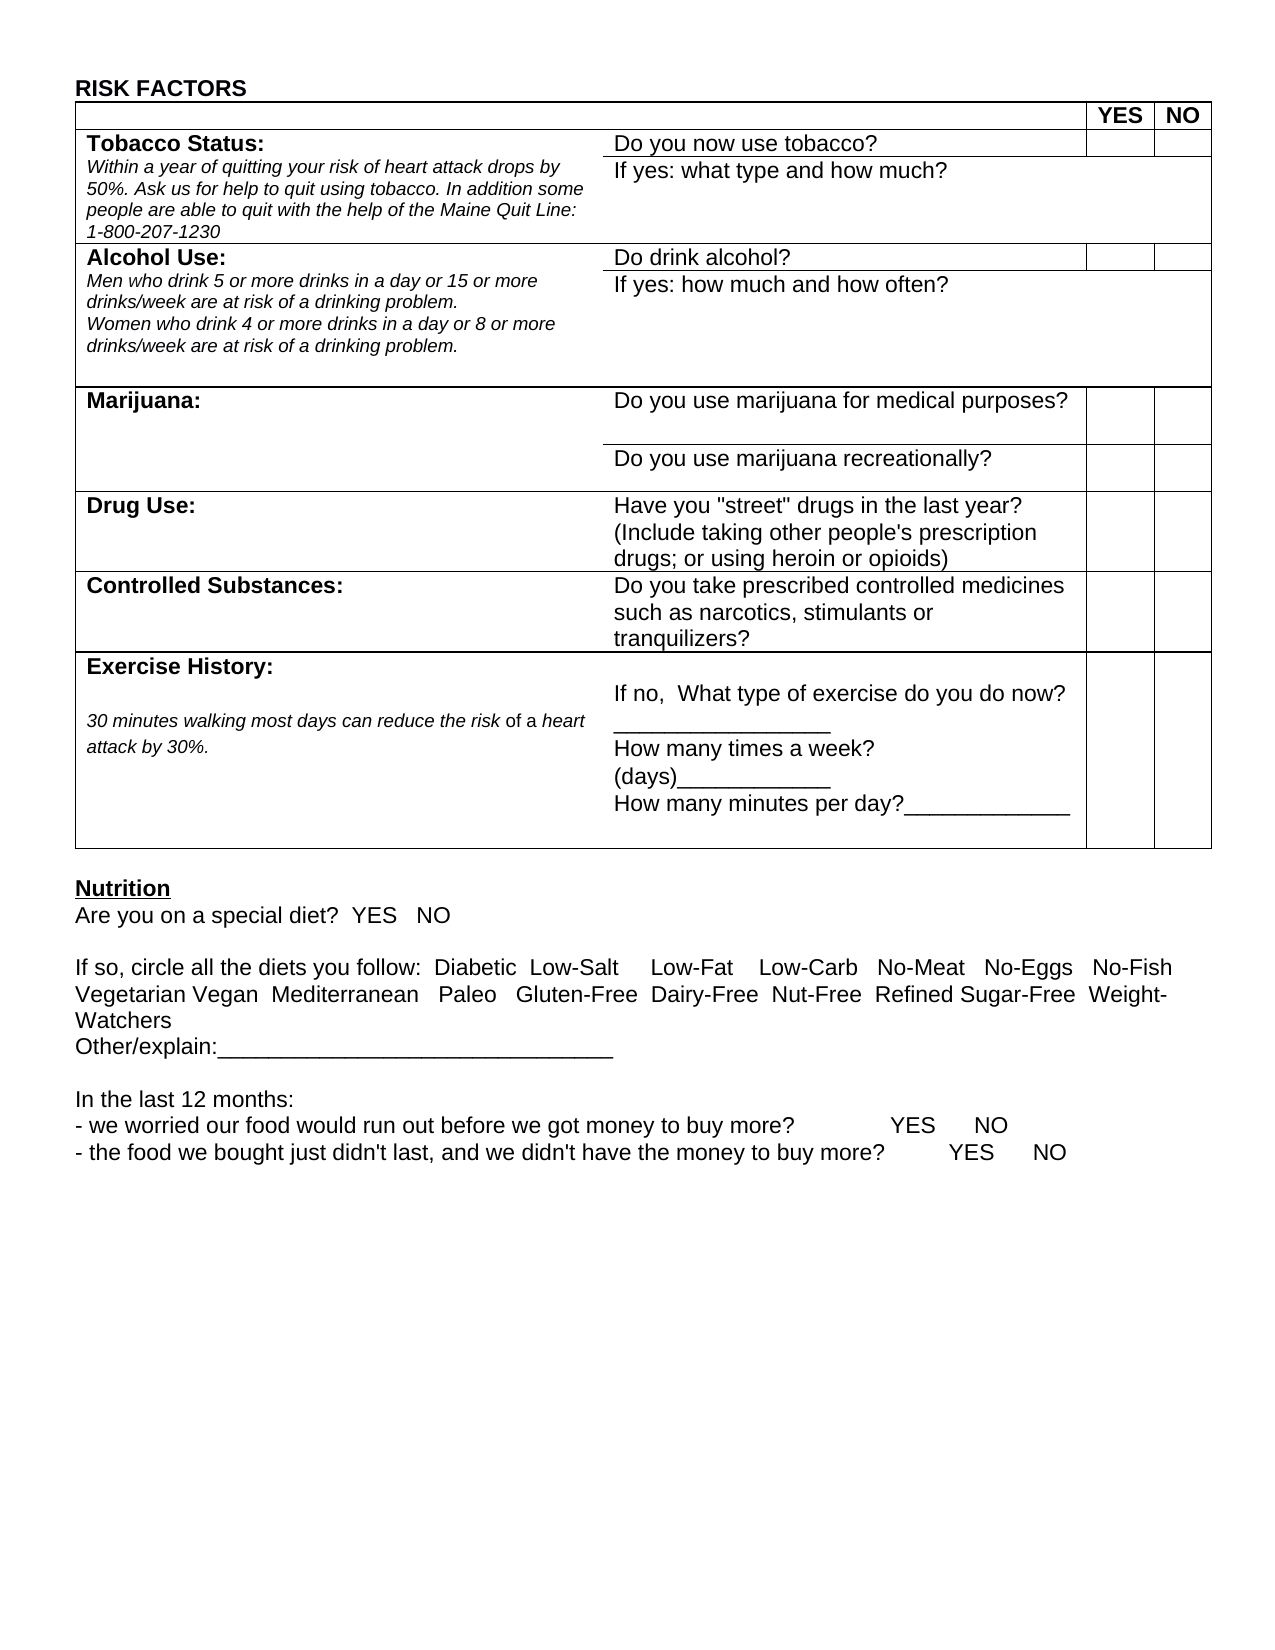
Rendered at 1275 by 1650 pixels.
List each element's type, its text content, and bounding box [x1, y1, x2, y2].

table_cell [1155, 492, 1211, 571]
table_cell [1155, 653, 1211, 848]
table_cell Do you take prescribed controlled medicines such as narcotics, stimulants or tranquilizers? [603, 572, 1086, 651]
table_cell [1087, 572, 1154, 651]
table_cell Do you use marijuana for medical purposes? [603, 388, 1086, 444]
table_cell Drug Use: [76, 492, 602, 571]
table_header NO [1155, 103, 1211, 129]
table_cell If yes: what type and how much? [603, 157, 1211, 242]
table_cell [1087, 130, 1154, 156]
text Are you on a special diet? YES NO [75, 902, 1200, 928]
table_cell Marijuana: [76, 388, 602, 491]
table_cell Exercise History: 30 minutes walking most days can reduce the risk of a heart attack by 30%. [76, 653, 602, 848]
text Other/explain:_______________________________ [75, 1033, 1200, 1060]
table_cell Have you "street" drugs in the last year? (Include taking other people's prescription drugs; or using heroin or opioids) [603, 492, 1086, 571]
text RISK FACTORS [75, 75, 1200, 101]
table_cell If yes: how much and how often? [603, 271, 1211, 386]
table_header [76, 103, 602, 129]
table_cell Tobacco Status: Within a year of quitting your risk of heart attack drops by 50%. Ask us for help to quit using tobacco. In addition some people are able to quit with the help of the Maine Quit Line: 1-800-207-1230 [76, 130, 602, 242]
table_cell Do you now use tobacco? [603, 130, 1086, 156]
table_cell [1155, 244, 1211, 270]
text If so, circle all the diets you follow: Diabetic Low-Salt Low-Fat Low-Carb No-Meat No-Eggs No-Fish Vegetarian Vegan Mediterranean Paleo Gluten-Free Dairy-Free Nut-Free Refined Sugar-Free Weight-Watchers [75, 954, 1200, 1033]
table_cell Controlled Substances: [76, 572, 602, 651]
table_cell [1087, 653, 1154, 848]
text - we worried our food would run out before we got money to buy more? YES NO [75, 1112, 1200, 1139]
table_cell Alcohol Use: Men who drink 5 or more drinks in a day or 15 or more drinks/week are at risk of a drinking problem. Women who drink 4 or more drinks in a day or 8 or more drinks/week are at risk of a drinking problem. [76, 244, 602, 386]
text In the last 12 months: [75, 1086, 1200, 1112]
table_cell [1087, 388, 1154, 444]
table_cell [1155, 388, 1211, 444]
text Nutrition [75, 875, 1200, 902]
table_cell [1087, 244, 1154, 270]
table_cell Do drink alcohol? [603, 244, 1086, 270]
table_cell [1087, 445, 1154, 491]
table_cell [1155, 572, 1211, 651]
table_cell Do you use marijuana recreationally? [603, 445, 1086, 491]
table_header YES [1087, 103, 1154, 129]
table_cell [1087, 492, 1154, 571]
text - the food we bought just didn't last, and we didn't have the money to buy more? YES NO [75, 1139, 1200, 1165]
table_header [603, 103, 1086, 129]
table_cell If no, What type of exercise do you do now? _________________ How many times a week? (days)____________ How many minutes per day?_____________ [603, 653, 1086, 848]
table_cell [1155, 445, 1211, 491]
table_cell [1155, 130, 1211, 156]
